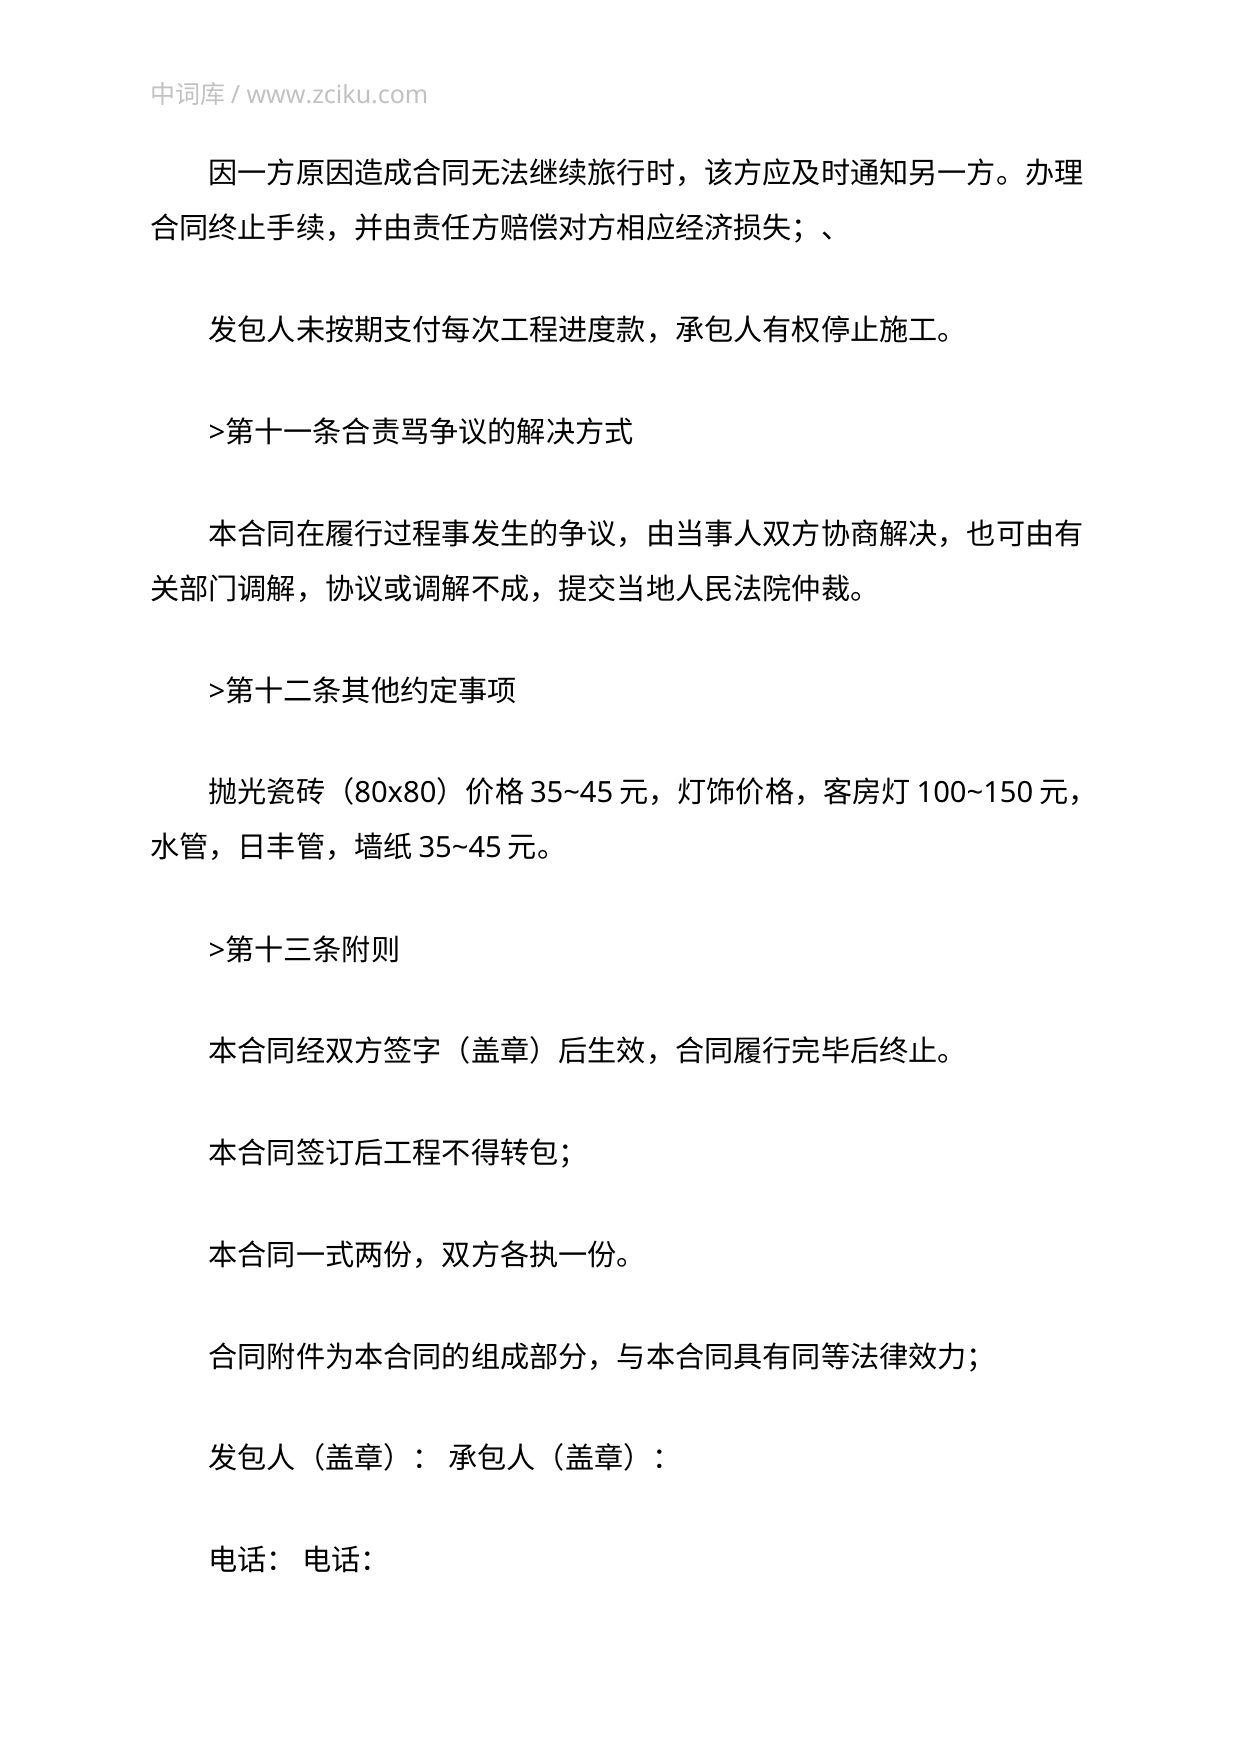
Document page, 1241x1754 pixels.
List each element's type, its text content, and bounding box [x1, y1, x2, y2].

text 本合同经双方签字（盖章）后生效，合同履行完毕后终止。 [150, 1028, 1090, 1070]
text 发包人未按期支付每次工程进度款，承包人有权停止施工。 [150, 307, 1090, 349]
text 本合同在履行过程事发生的争议，由当事人双方协商解决，也可由有关部门调解，协议或调解不成，提交当地人民法院仲裁。 [150, 510, 1090, 608]
text >第十二条其他约定事项 [150, 667, 1090, 709]
text 电话： 电话： [150, 1537, 1090, 1579]
text 本合同签订后工程不得转包； [150, 1130, 1090, 1172]
text 合同附件为本合同的组成部分，与本合同具有同等法律效力； [150, 1333, 1090, 1376]
text 抛光瓷砖（80x80）价格35~45元，灯饰价格，客房灯100~150元，水管，日丰管，墙纸35~45元。 [150, 769, 1090, 866]
text 本合同一式两份，双方各执一份。 [150, 1232, 1090, 1274]
text >第十三条附则 [150, 926, 1090, 968]
text 因一方原因造成合同无法继续旅行时，该方应及时通知另一方。办理合同终止手续，并由责任方赔偿对方相应经济损失；、 [150, 150, 1090, 247]
text >第十一条合责骂争议的解决方式 [150, 408, 1090, 451]
text 发包人（盖章）： 承包人（盖章）： [150, 1435, 1090, 1477]
